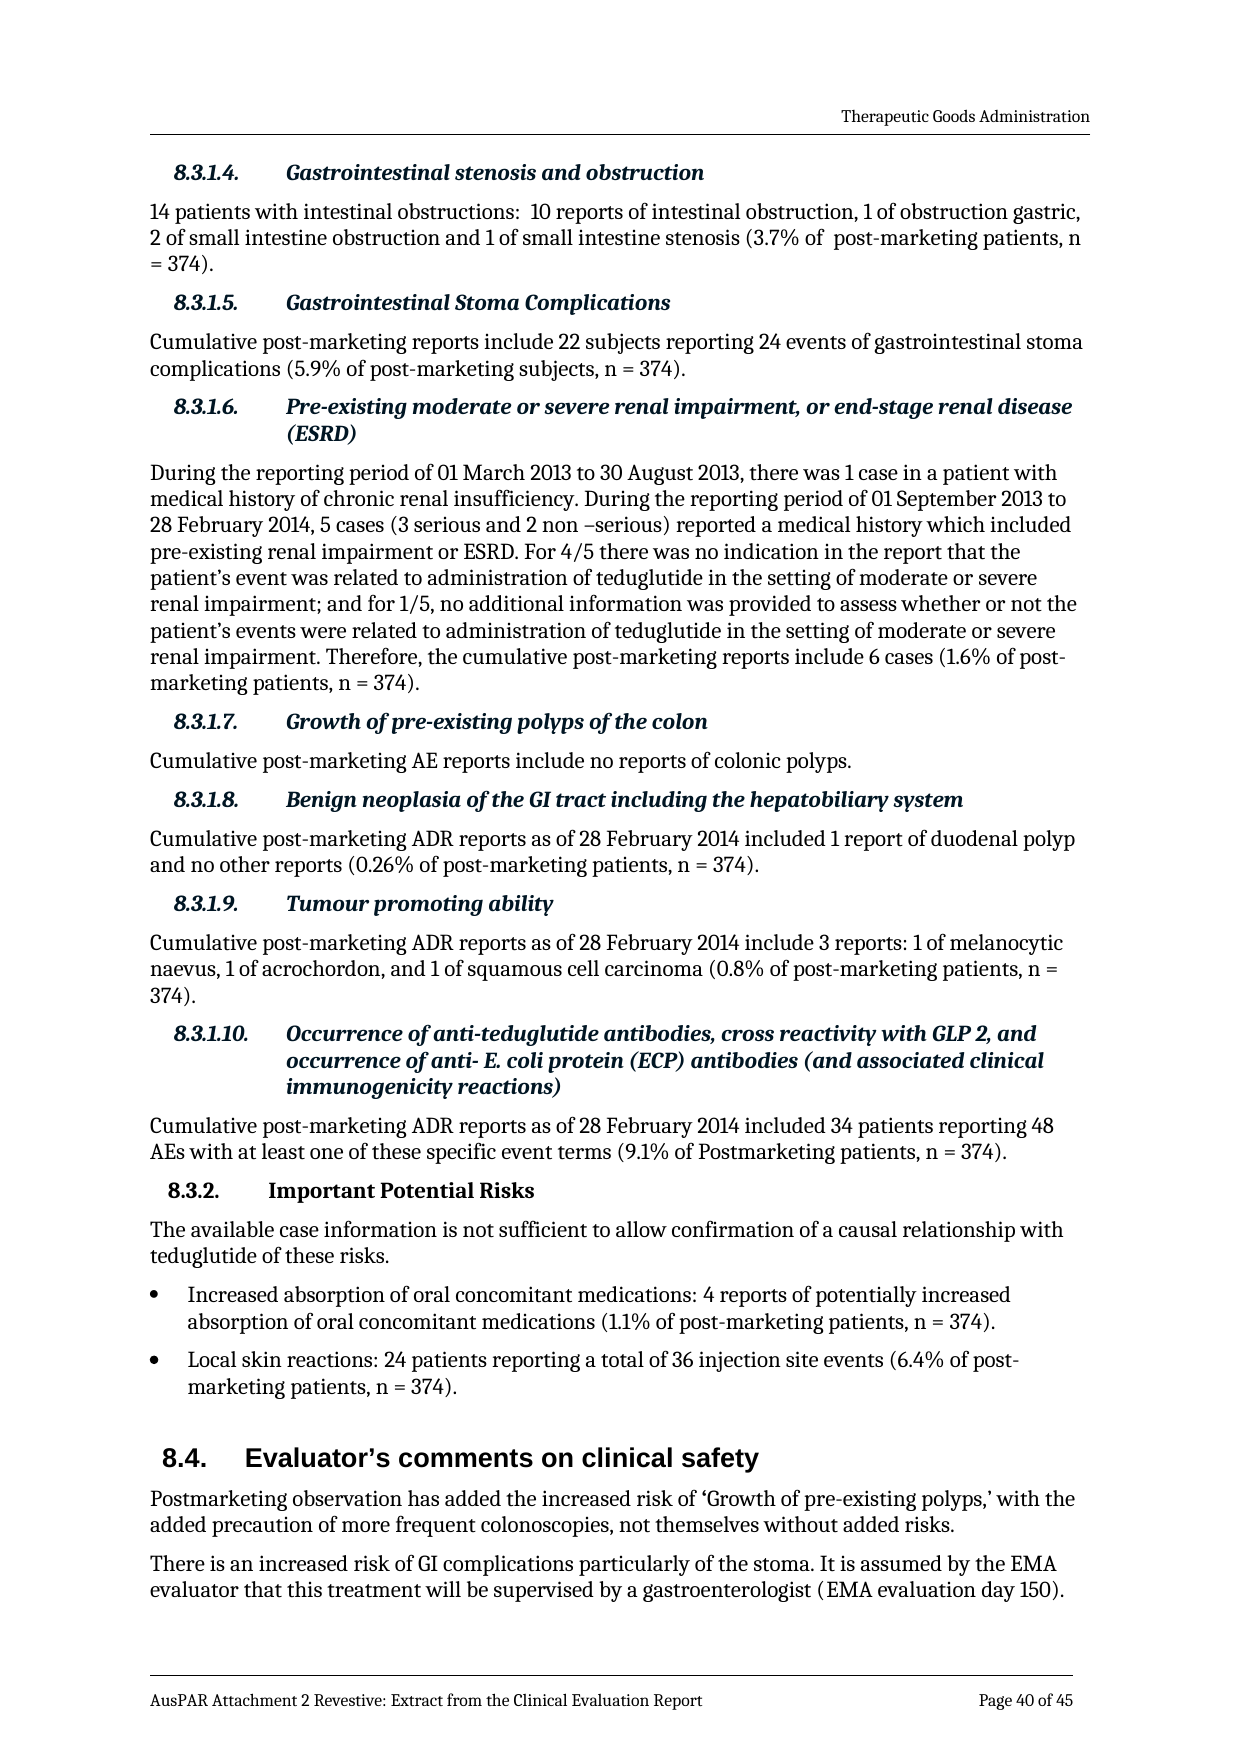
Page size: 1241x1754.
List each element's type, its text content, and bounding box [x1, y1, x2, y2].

subtitle Pre-existing moderate or severe renal impairment, or end-stage renal disease (ESRD) [174, 394, 1090, 447]
text Cumulative post-marketing reports include 22 subjects reporting 24 events of gastrointestinal stoma complications (5.9% of post-marketing subjects, n = 374). [150, 329, 1090, 382]
subtitle Gastrointestinal Stoma Complications [174, 290, 1090, 316]
subtitle Important Potential Risks [168, 1178, 1090, 1204]
text During the reporting period of 01 March 2013 to 30 August 2013, there was 1 case in a patient with medical history of chronic renal insufficiency. During the reporting period of 01 September 2013 to 28 February 2014, 5 cases (3 serious and 2 non –serious) reported a medical history which included pre-existing renal impairment or ESRD. For 4/5 there was no indication in the report that the patient’s event was related to administration of teduglutide in the setting of moderate or severe renal impairment; and for 1/5, no additional information was provided to assess whether or not the patient’s events were related to administration of teduglutide in the setting of moderate or severe renal impairment. Therefore, the cumulative post-marketing reports include 6 cases (1.6% of post-marketing patients, n = 374). [150, 459, 1090, 697]
text There is an increased risk of GI complications particularly of the stoma. It is assumed by the EMA evaluator that this treatment will be supervised by a gastroenterologist (EMA evaluation day 150). [150, 1551, 1090, 1603]
subtitle Evaluator’s comments on clinical safety [162, 1442, 1090, 1473]
subtitle Gastrointestinal stenosis and obstruction [174, 160, 1090, 186]
subtitle Growth of pre-existing polyps of the colon [174, 709, 1090, 735]
subtitle Tumour promoting ability [174, 891, 1090, 917]
subtitle Occurrence of anti-teduglutide antibodies, cross reactivity with GLP 2, and occurrence of anti- E. coli protein (ECP) antibodies (and associated clinical immunogenicity reactions) [174, 1021, 1090, 1100]
text Cumulative post-marketing ADR reports as of 28 February 2014 included 1 report of duodenal polyp and no other reports (0.26% of post-marketing patients, n = 374). [150, 826, 1090, 878]
subtitle Benign neoplasia of the GI tract including the hepatobiliary system [174, 787, 1090, 813]
text 14 patients with intestinal obstructions: 10 reports of intestinal obstruction, 1 of obstruction gastric, 2 of small intestine obstruction and 1 of small intestine stenosis (3.7% of post-marketing patients, n = 374). [150, 198, 1090, 278]
text The available case information is not sufficient to allow confirmation of a causal relationship with teduglutide of these risks. [150, 1217, 1090, 1269]
text Cumulative post-marketing AE reports include no reports of colonic polyps. [150, 748, 1090, 774]
list Local skin reactions: 24 patients reporting a total of 36 injection site events (6.4% of post-marketing patients, n = 374). [150, 1347, 1090, 1400]
list Increased absorption of oral concomitant medications: 4 reports of potentially increased absorption of oral concomitant medications (1.1% of post-marketing patients, n = 374). [150, 1282, 1090, 1335]
text Cumulative post-marketing ADR reports as of 28 February 2014 included 34 patients reporting 48 AEs with at least one of these specific event terms (9.1% of Postmarketing patients, n = 374). [150, 1113, 1090, 1166]
text Postmarketing observation has added the increased risk of ‘Growth of pre-existing polyps,’ with the added precaution of more frequent colonoscopies, not themselves without added risks. [150, 1485, 1090, 1538]
text Cumulative post-marketing ADR reports as of 28 February 2014 include 3 reports: 1 of melanocytic naevus, 1 of acrochordon, and 1 of squamous cell carcinoma (0.8% of post-marketing patients, n = 374). [150, 930, 1090, 1009]
